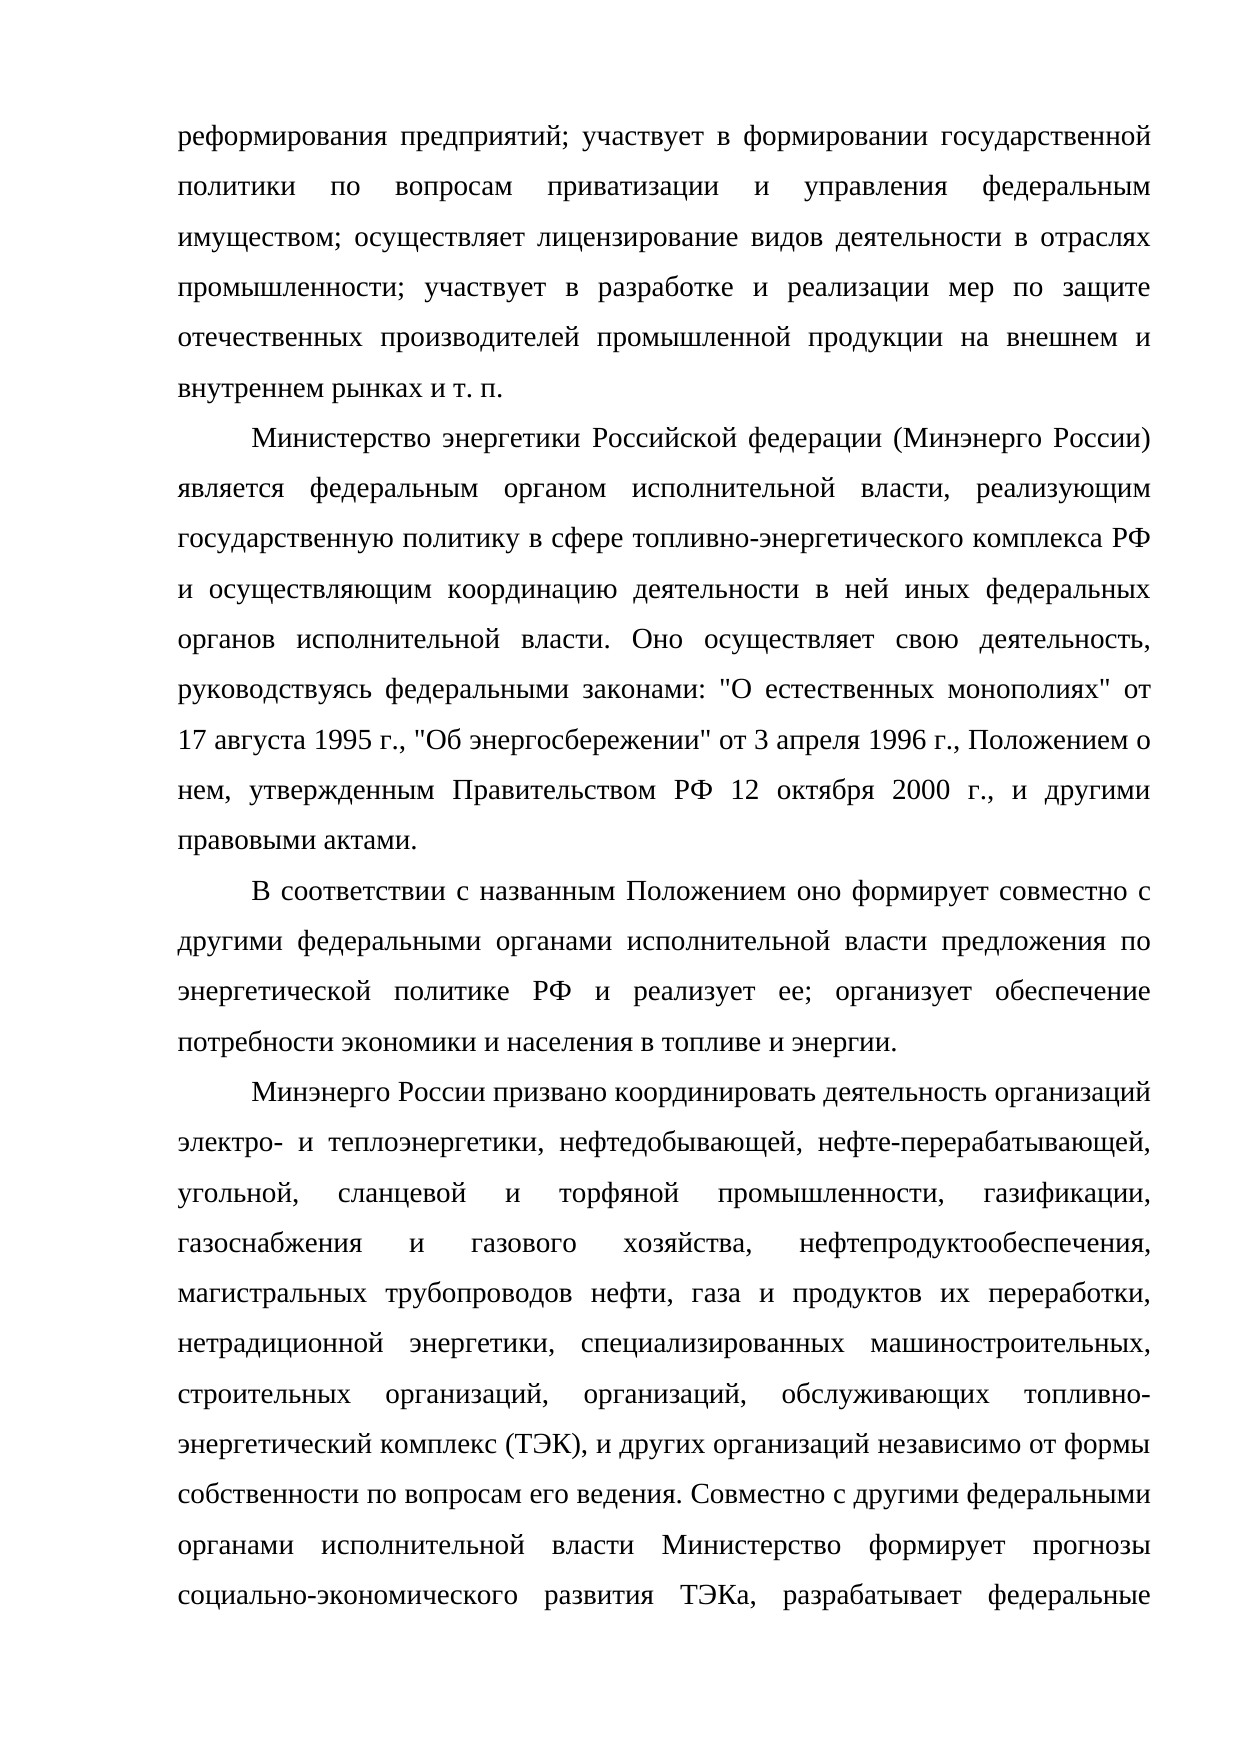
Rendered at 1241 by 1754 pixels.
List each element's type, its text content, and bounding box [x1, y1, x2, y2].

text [177, 1074, 1152, 1611]
text В соответствии с названным Положением оно формирует совместно с другими федеральными органами исполнительной власти предложения по энергетической политике РФ и реализует ее; организует обеспечение потребности экономики и населения в топливе и энергии. [177, 873, 1152, 1057]
text Министерство энергетики Российской федерации (Минэнерго России) является федеральным органом исполнительной власти, реализующим государственную политику в сфере топливно-энергетического комплекса РФ и осуществляющим координацию деятельности в ней иных федеральных органов исполнительной власти. Оно осуществляет свою деятельность, руководствуясь федеральными законами: "О естественных монополиях" от 17 августа 1995 г., "Об энергосбережении" от 3 апреля 1996 г., Положением о нем, утвержденным Правительством РФ 12 октября 2000 г., и другими правовыми актами. [177, 420, 1152, 856]
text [177, 118, 1152, 403]
